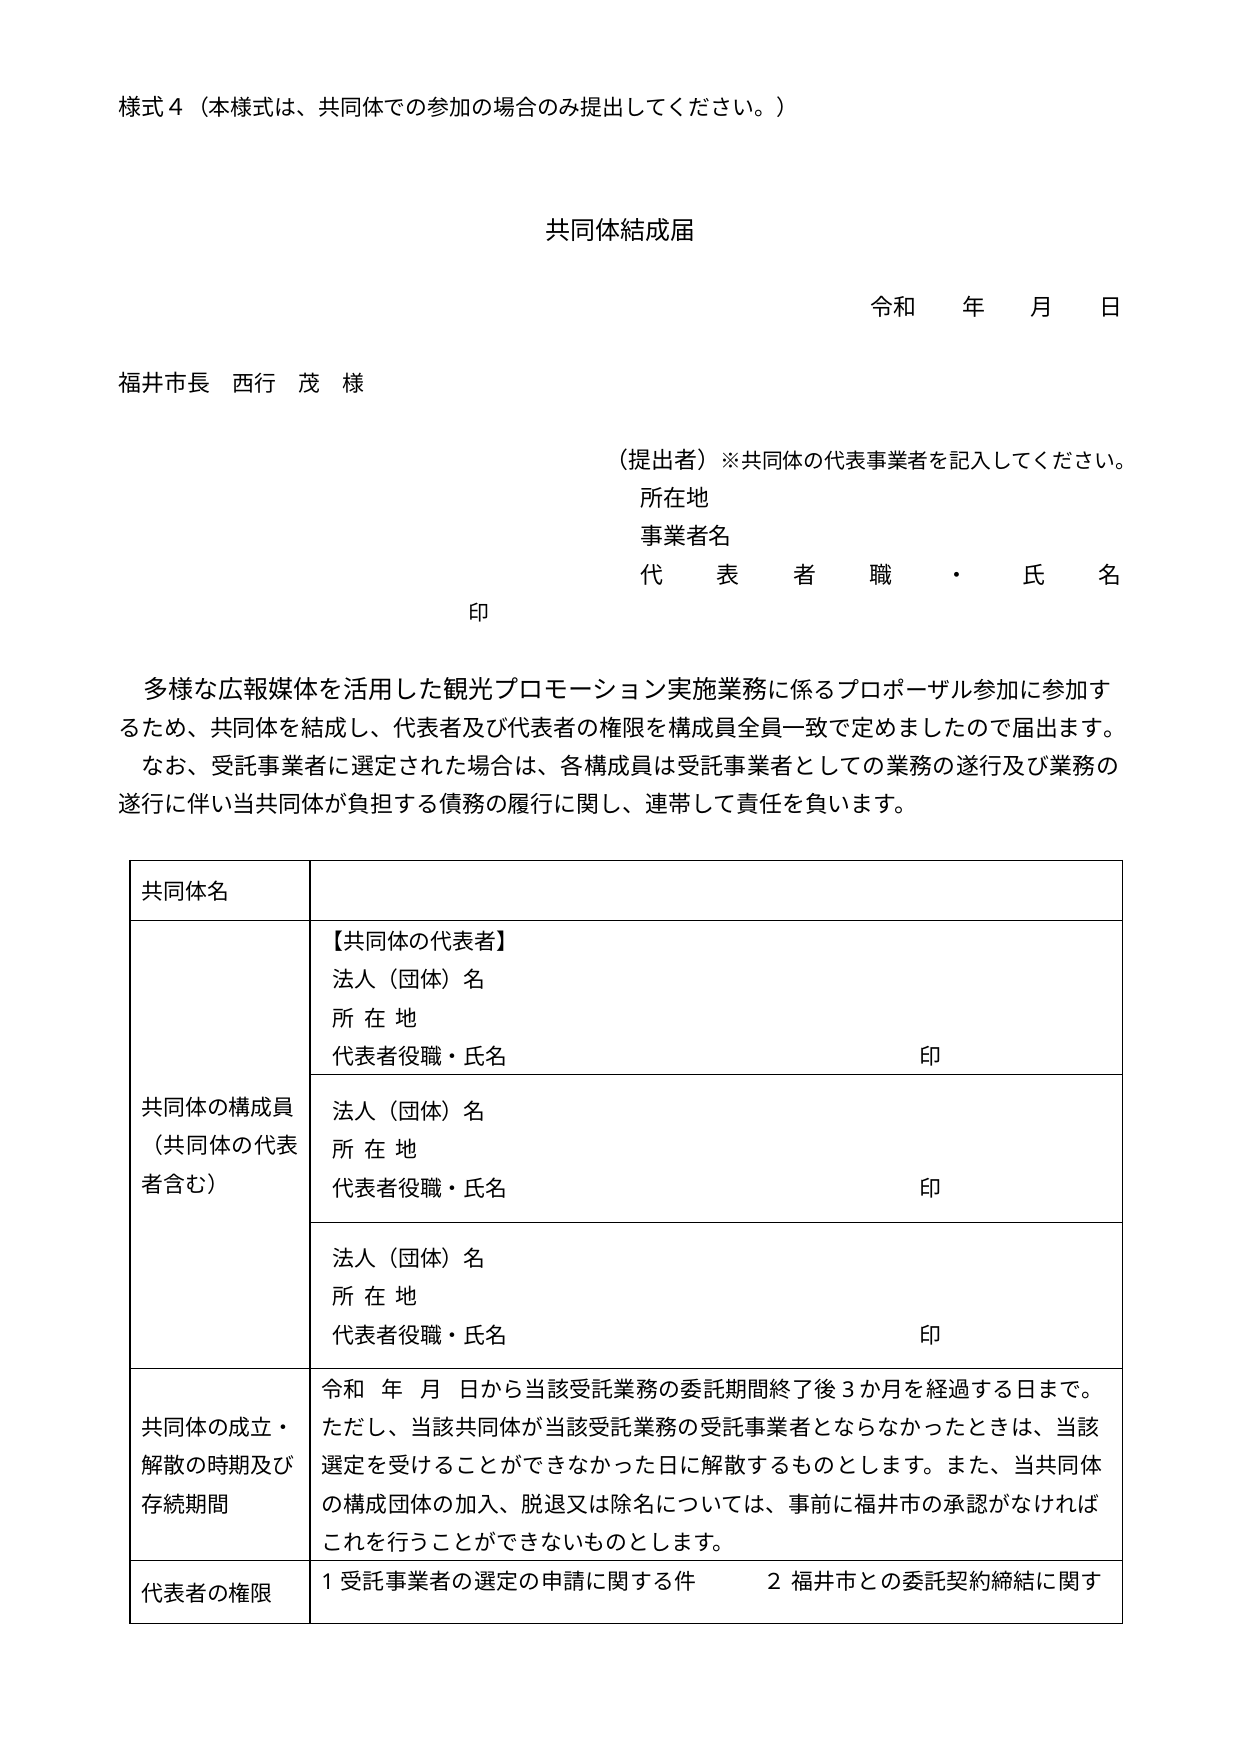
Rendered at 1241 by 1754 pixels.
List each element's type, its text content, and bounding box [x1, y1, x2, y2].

text 代表者職・氏名 印 [468, 554, 1122, 630]
table_cell 【共同体の代表者】 法人（団体）名 所 在 地 代表者役職・氏名 印 [311, 921, 1122, 1074]
table_cell 共同体の構成員 （共同体の代表者含む） [131, 921, 309, 1368]
text （提出者）※共同体の代表事業者を記入してください。 [468, 439, 1122, 477]
table_cell 法人（団体）名 所 在 地 代表者役職・氏名 印 [311, 1075, 1122, 1222]
text 事業者名 [468, 516, 1122, 554]
table_cell 代表者の権限 [131, 1561, 309, 1623]
text 共同体結成届 [118, 210, 1122, 248]
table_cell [311, 1561, 1122, 1623]
table_cell 令和 年 月 日から当該受託業務の委託期間終了後3か月を経過する日まで。ただし、当該共同体が当該受託業務の受託事業者とならなかったときは、当該選定を受けることができなかった日に解散するものとします。また、当共同体の構成団体の加入、脱退又は除名については、事前に福井市の承認がなければこれを行うことができないものとします。 [311, 1369, 1122, 1560]
table_header [311, 861, 1122, 920]
table_cell 法人（団体）名 所 在 地 代表者役職・氏名 印 [311, 1223, 1122, 1368]
text 令和 年 月 日 [118, 286, 1122, 324]
text 多様な広報媒体を活用した観光プロモーション実施業務に係るプロポーザル参加に参加するため、共同体を結成し、代表者及び代表者の権限を構成員全員一致で定めましたので届出ます。 [118, 669, 1122, 745]
text なお、受託事業者に選定された場合は、各構成員は受託事業者としての業務の遂行及び業務の遂行に伴い当共同体が負担する債務の履行に関し、連帯して責任を負います。 [118, 745, 1122, 822]
text 福井市長 西行 茂 様 [118, 363, 1122, 401]
text 所在地 [468, 477, 1122, 516]
table_header 共同体名 [131, 861, 309, 920]
table_cell 共同体の成立・解散の時期及び存続期間 [131, 1369, 309, 1560]
